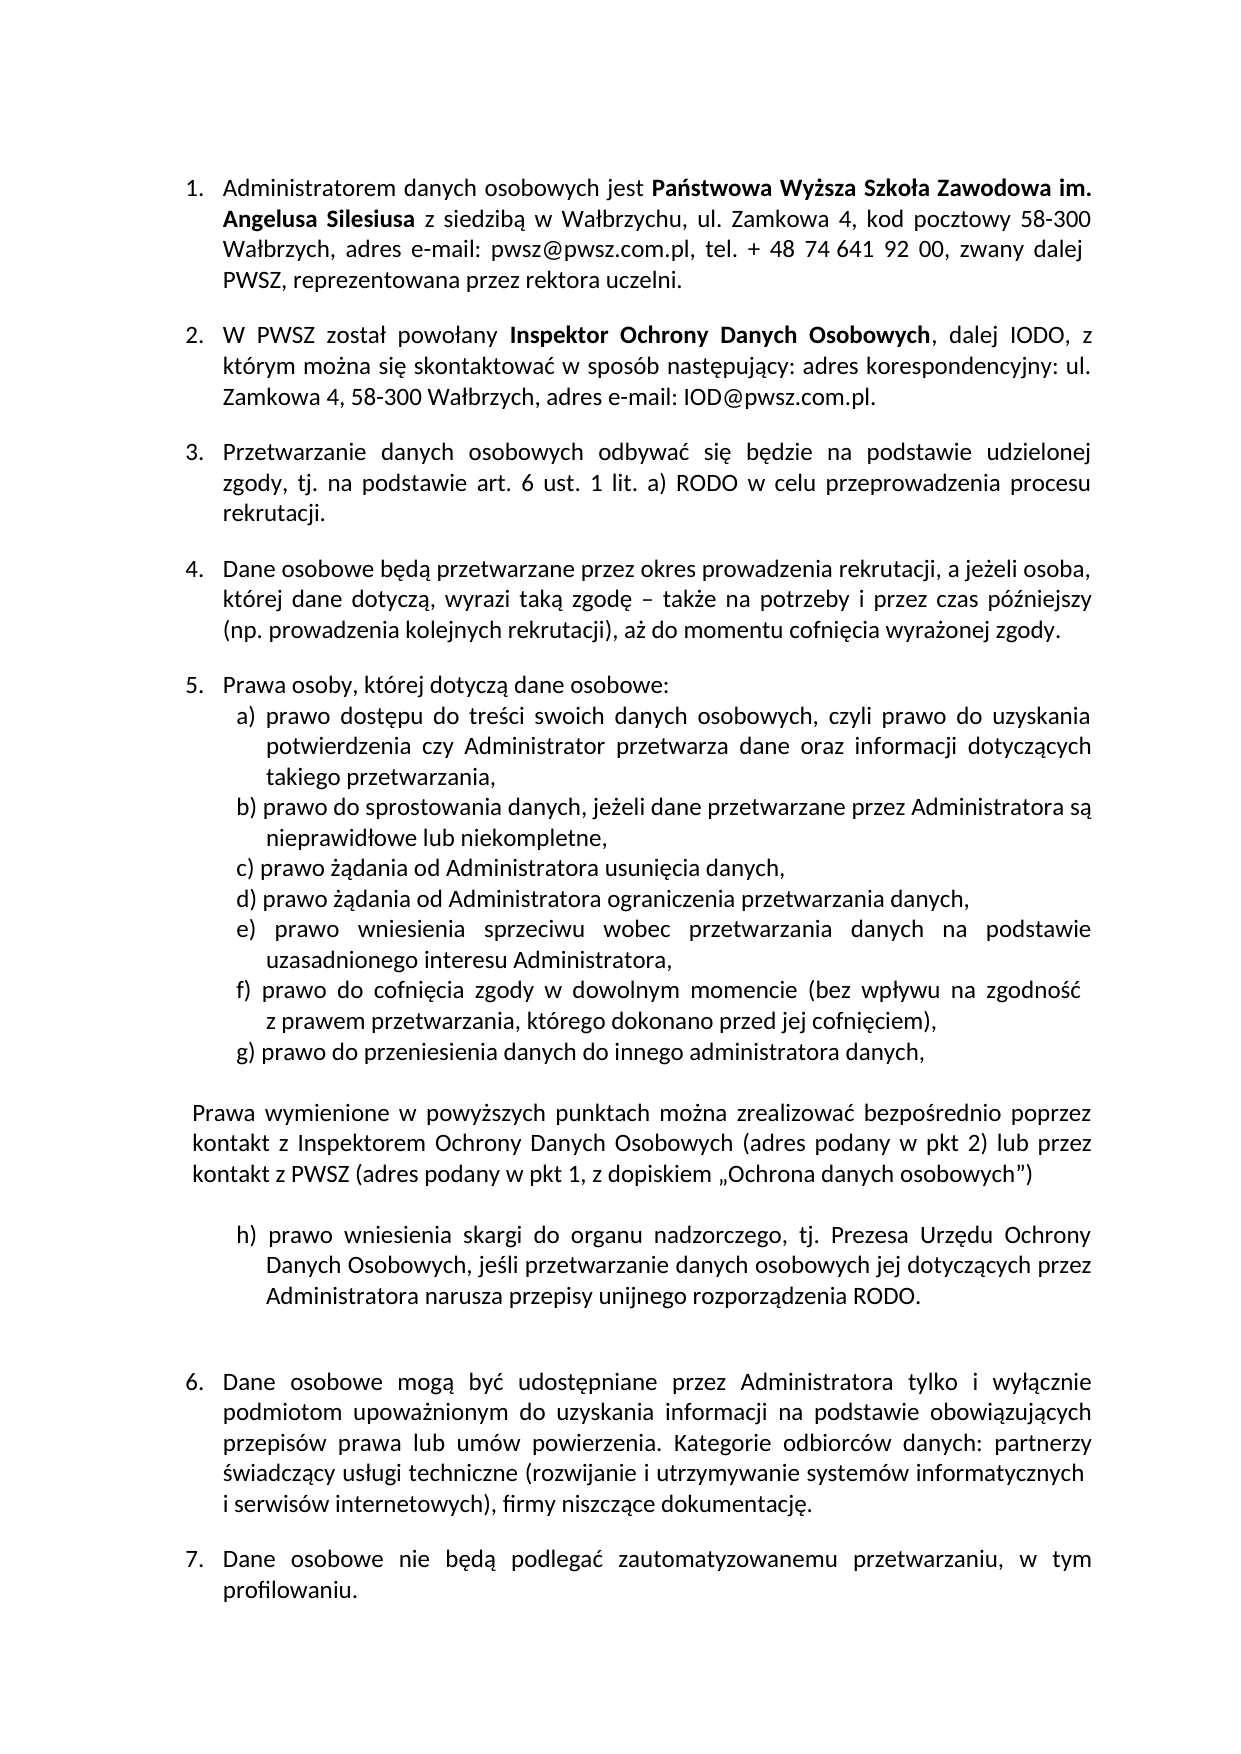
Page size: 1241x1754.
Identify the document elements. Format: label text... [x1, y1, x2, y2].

text d) prawo żądania od Administratora ograniczenia przetwarzania danych, [236, 883, 1093, 913]
list Dane osobowe mogą być udostępniane przez Administratora tylko i wyłącznie podmiotom upoważnionym do uzyskania informacji na podstawie obowiązujących przepisów prawa lub umów powierzenia. Kategorie odbiorców danych: partnerzy świadczący usługi techniczne (rozwijanie i utrzymywanie systemów informatycznych i serwisów internetowych), firmy niszczące dokumentację. [185, 1366, 1093, 1518]
list Dane osobowe nie będą podlegać zautomatyzowanemu przetwarzaniu, w tym profilowaniu. [185, 1543, 1093, 1604]
text g) prawo do przeniesienia danych do innego administratora danych, [236, 1036, 1093, 1066]
text c) prawo żądania od Administratora usunięcia danych, [236, 852, 1093, 883]
list Przetwarzanie danych osobowych odbywać się będzie na podstawie udzielonej zgody, tj. na podstawie art. 6 ust. 1 lit. a) RODO w celu przeprowadzenia procesu rekrutacji. [185, 436, 1093, 528]
list W PWSZ został powołany Inspektor Ochrony Danych Osobowych, dalej IODO, z którym można się skontaktować w sposób następujący: adres korespondencyjny: ul. Zamkowa 4, 58-300 Wałbrzych, adres e-mail: IOD@pwsz.com.pl. [185, 320, 1093, 411]
list Dane osobowe będą przetwarzane przez okres prowadzenia rekrutacji, a jeżeli osoba, której dane dotyczą, wyrazi taką zgodę – także na potrzeby i przez czas późniejszy (np. prowadzenia kolejnych rekrutacji), aż do momentu cofnięcia wyrażonej zgody. [185, 553, 1093, 644]
text b) prawo do sprostowania danych, jeżeli dane przetwarzane przez Administratora są nieprawidłowe lub niekompletne, [236, 791, 1093, 852]
text a) prawo dostępu do treści swoich danych osobowych, czyli prawo do uzyskania potwierdzenia czy Administrator przetwarza dane oraz informacji dotyczących takiego przetwarzania, [236, 700, 1093, 791]
list Prawa osoby, której dotyczą dane osobowe: [185, 669, 1093, 700]
text f) prawo do cofnięcia zgody w dowolnym momencie (bez wpływu na zgodność z prawem przetwarzania, którego dokonano przed jej cofnięciem), [236, 974, 1093, 1036]
text h) prawo wniesienia skargi do organu nadzorczego, tj. Prezesa Urzędu Ochrony Danych Osobowych, jeśli przetwarzanie danych osobowych jej dotyczących przez Administratora narusza przepisy unijnego rozporządzenia RODO. [236, 1219, 1093, 1310]
list Administratorem danych osobowych jest Państwowa Wyższa Szkoła Zawodowa im. Angelusa Silesiusa z siedzibą w Wałbrzychu, ul. Zamkowa 4, kod pocztowy 58-300 Wałbrzych, adres e-mail: pwsz@pwsz.com.pl, tel. + 48 74 641 92 00, zwany dalej PWSZ, reprezentowana przez rektora uczelni. [185, 173, 1093, 295]
text e) prawo wniesienia sprzeciwu wobec przetwarzania danych na podstawie uzasadnionego interesu Administratora, [236, 913, 1093, 974]
text Prawa wymienione w powyższych punktach można zrealizować bezpośrednio poprzez kontakt z Inspektorem Ochrony Danych Osobowych (adres podany w pkt 2) lub przez kontakt z PWSZ (adres podany w pkt 1, z dopiskiem „Ochrona danych osobowych”) [192, 1097, 1093, 1188]
